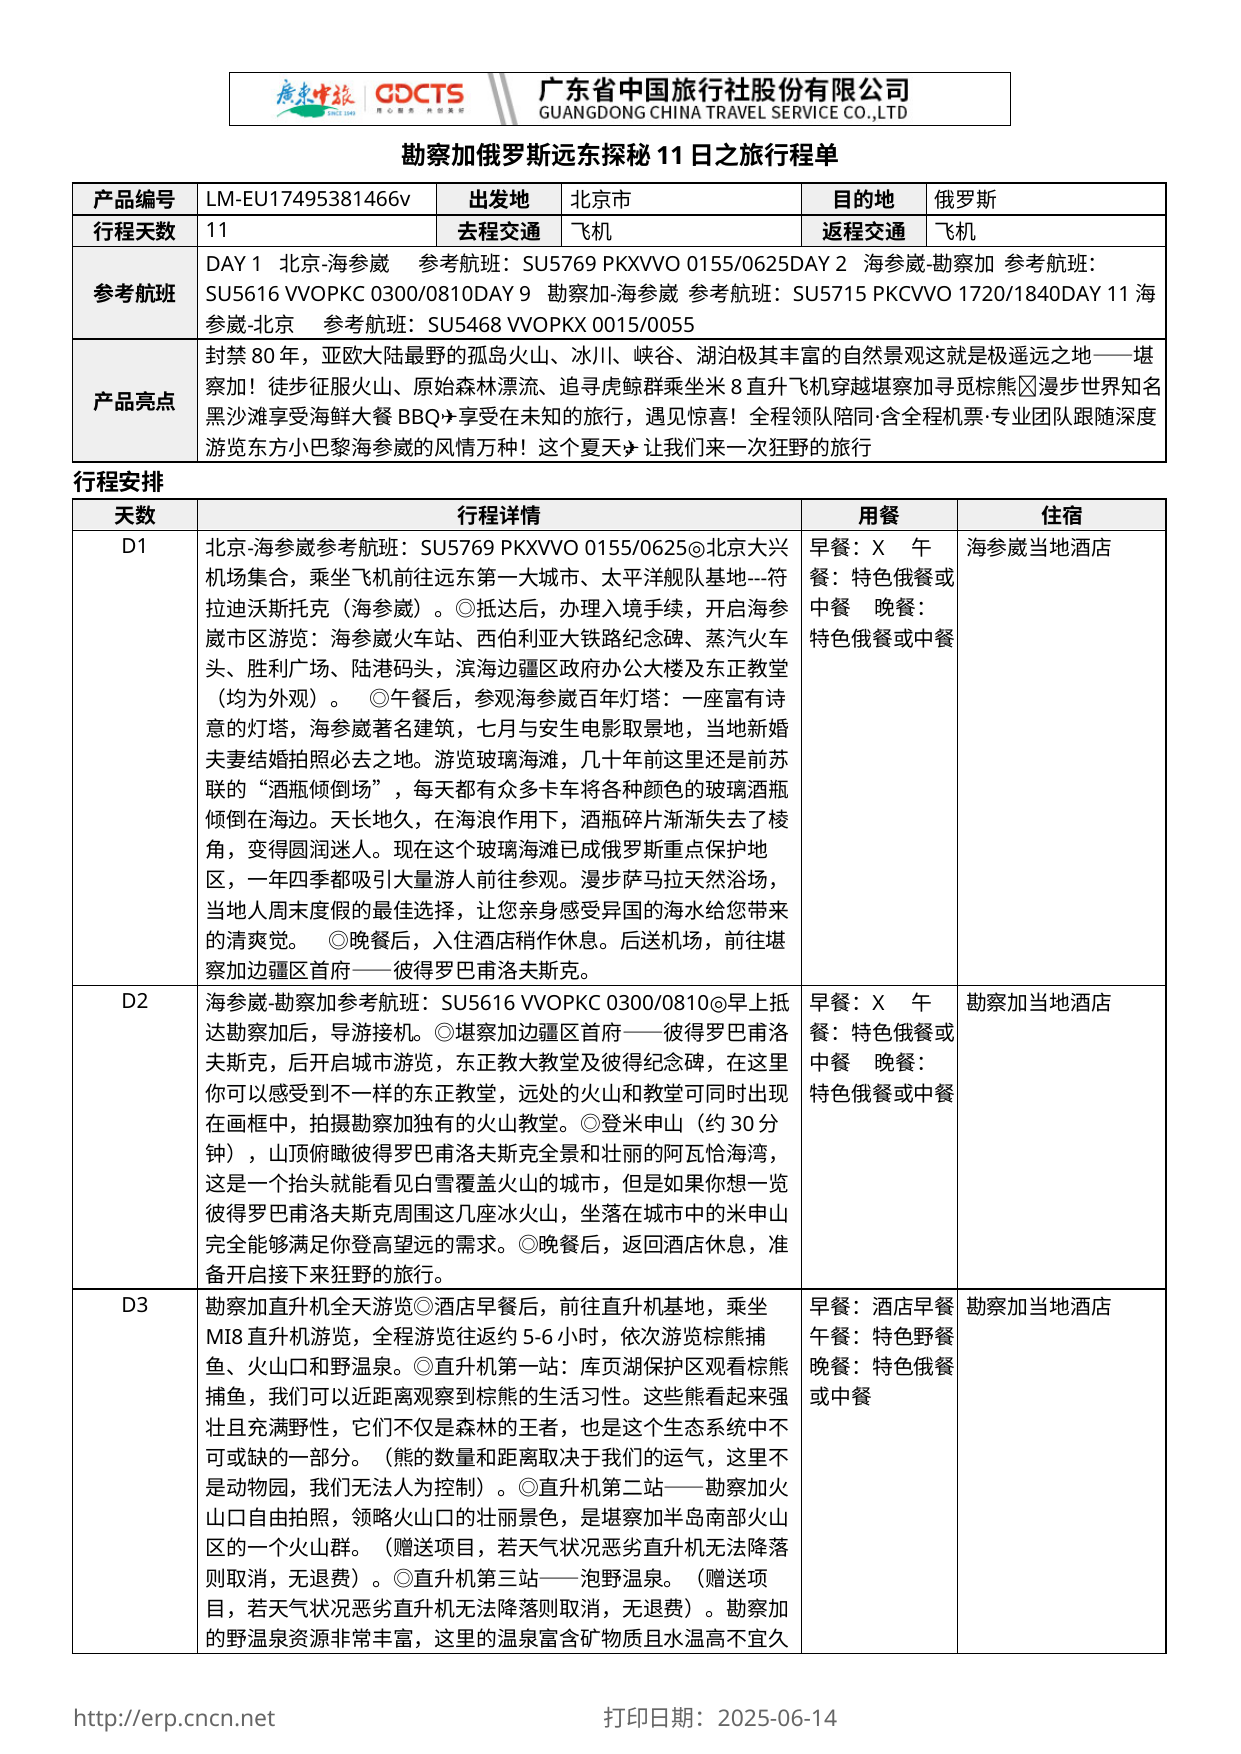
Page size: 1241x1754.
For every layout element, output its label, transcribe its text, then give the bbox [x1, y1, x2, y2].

table_header LM-EU17495381466v [198, 184, 436, 214]
table_cell 封禁80年，亚欧大陆最野的孤岛 [198, 340, 1165, 461]
picture [230, 73, 1010, 125]
table_cell 勘察加当地酒店 [958, 986, 1165, 1288]
table_cell 去程交通 [437, 216, 561, 246]
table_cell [802, 1290, 957, 1652]
table_header 出发地 [437, 184, 561, 214]
table_cell 飞机 [562, 216, 801, 246]
table_cell D2 [73, 986, 197, 1288]
table_cell 勘察加当地酒店 [958, 1290, 1165, 1652]
table_header 天数 [73, 500, 197, 529]
table_cell 勘察加直升机全天游览 [198, 1290, 801, 1652]
table_cell 早餐：X 午餐：特色俄餐或中餐 晚餐：特色俄餐或中餐 [802, 986, 957, 1288]
table_cell 早餐：X 午餐：特色俄餐或中餐 晚餐：特色俄餐或中餐 [802, 531, 957, 984]
table_cell 参考航班 [73, 247, 197, 338]
table_header 行程详情 [198, 500, 801, 529]
text 行程安排 [73, 463, 1167, 497]
table_cell 11 [198, 216, 436, 246]
table_cell 行程天数 [73, 216, 197, 246]
table_cell 飞机 [927, 216, 1165, 246]
table_cell D1 [73, 531, 197, 984]
table_header 产品编号 [73, 184, 197, 214]
table_header 目的地 [802, 184, 926, 214]
table_cell 海参崴当地酒店 [958, 531, 1165, 984]
table_cell 北京-海参崴 [198, 531, 801, 984]
table_header 北京市 [562, 184, 801, 214]
table_cell D3 [73, 1290, 197, 1652]
table_cell DAY 1 北京-海参崴 参考航班：SU5769 PKXVVO 0155/0625 [198, 247, 1165, 338]
table_header 俄罗斯 [927, 184, 1165, 214]
table_cell 海参崴-勘察加 [198, 986, 801, 1288]
text 勘察加俄罗斯远东探秘11日之旅行程单 [73, 136, 1167, 172]
table_cell 返程交通 [802, 216, 926, 246]
table_cell 产品亮点 [73, 340, 197, 461]
table_header 住宿 [958, 500, 1165, 529]
table_header 用餐 [802, 500, 957, 529]
